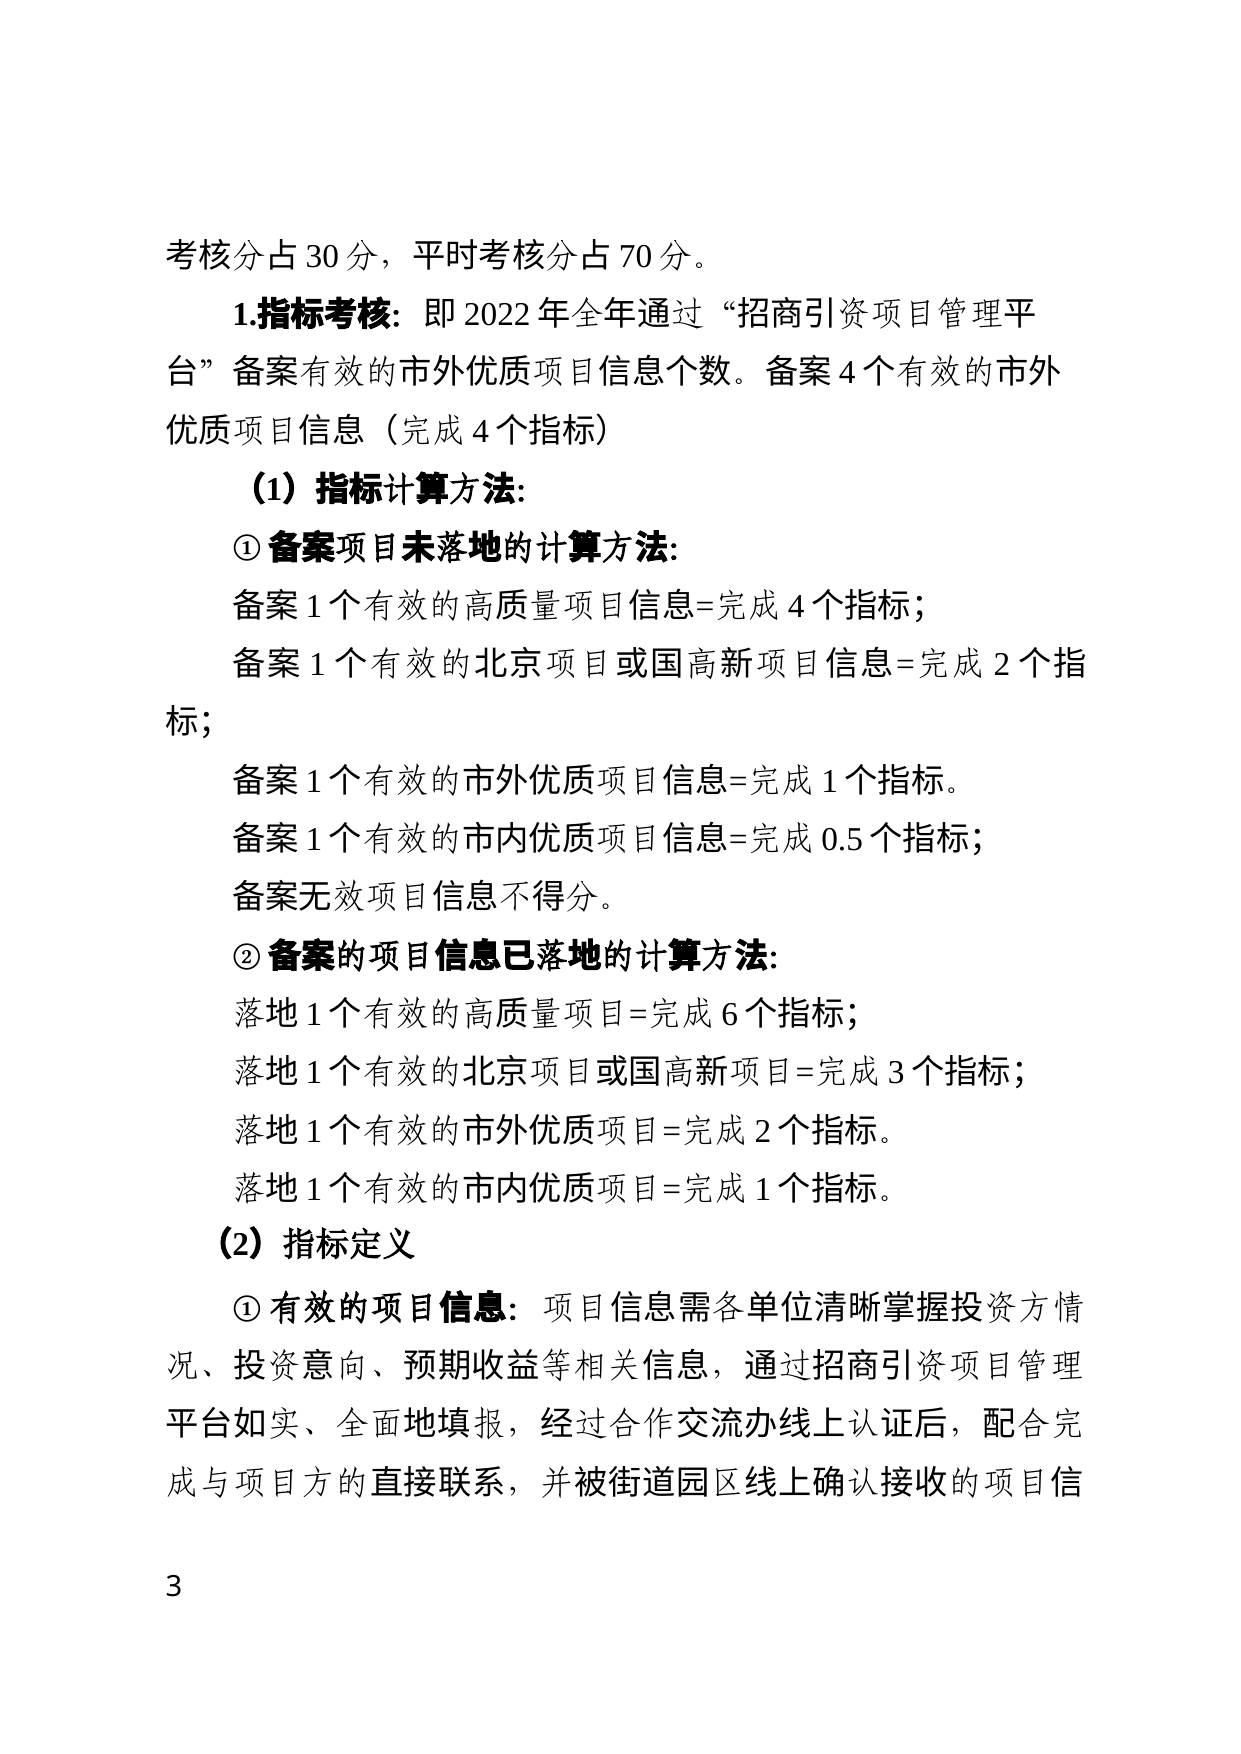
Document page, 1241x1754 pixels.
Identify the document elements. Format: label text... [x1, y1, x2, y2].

list 备案1个有效的市外优质项目信息=完成1个指标。 [165, 746, 1087, 804]
text （2）指标定义 [165, 1212, 1087, 1272]
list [165, 1272, 1087, 1506]
list 落地1个有效的市内优质项目=完成1个指标。 [165, 1154, 1087, 1212]
text 1.指标考核：即2022年全年通过“招商引资项目管理平台”备案有效的市外优质项目信息个数。备案4个有效的市外优质项目信息（完成4个指标） [165, 279, 1087, 454]
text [165, 221, 1087, 279]
list ②备案的项目信息已落地的计算方法： [165, 921, 1087, 979]
list 落地1个有效的市外优质项目=完成2个指标。 [165, 1096, 1087, 1154]
list 落地1个有效的高质量项目=完成6个指标； [165, 979, 1087, 1037]
list 备案无效项目信息不得分。 [165, 862, 1087, 921]
list （1）指标计算方法： [165, 454, 1087, 512]
list ①备案项目未落地的计算方法： [165, 512, 1087, 571]
list 落地1个有效的北京项目或国高新项目=完成3个指标； [165, 1037, 1087, 1096]
list 备案1个有效的高质量项目信息=完成4个指标； [165, 571, 1087, 629]
list 备案1个有效的北京项目或国高新项目信息=完成2个指标； [165, 629, 1087, 746]
list 备案1个有效的市内优质项目信息=完成0.5个指标； [165, 804, 1087, 862]
